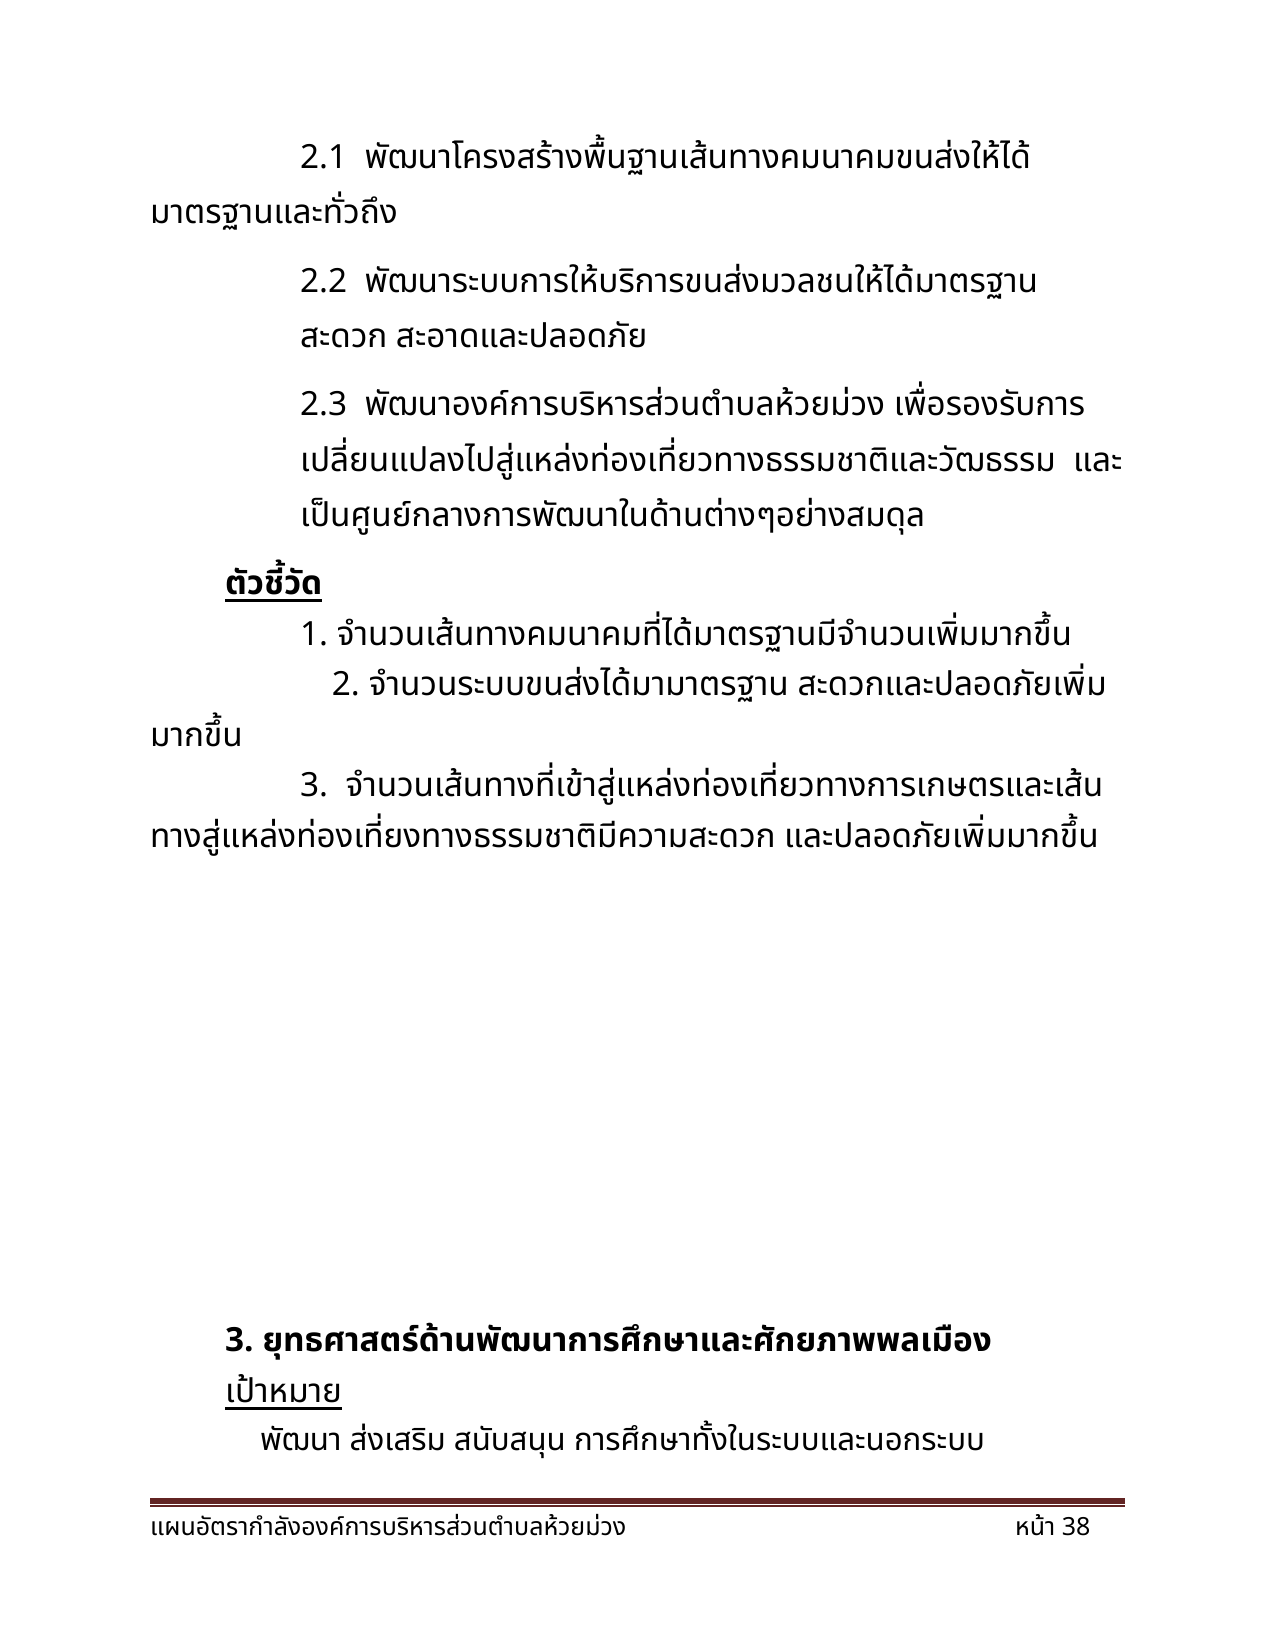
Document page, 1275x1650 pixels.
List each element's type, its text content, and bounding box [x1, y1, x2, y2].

text 2.1 พัฒนาโครงสร้างพื้นฐานเส้นทางคมนาคมขนส่งให้ได้มาตรฐานและทั่วถึง [150, 133, 1125, 239]
text 2. จำนวนระบบขนส่งได้มามาตรฐาน สะดวกและปลอดภัยเพิ่มมากขึ้น [150, 660, 1125, 761]
text เป้าหมาย [150, 1367, 1125, 1417]
text 3. ยุทธศาสตร์ด้านพัฒนาการศึกษาและศักยภาพพลเมือง [150, 1316, 1125, 1367]
text 2.2 พัฒนาระบบการให้บริการขนส่งมวลชนให้ได้มาตรฐาน สะดวก สะอาดและปลอดภัย [300, 256, 1125, 362]
text ตัวชี้วัด [150, 559, 1125, 609]
text 1. จำนวนเส้นทางคมนาคมที่ได้มาตรฐานมีจำนวนเพิ่มมากขึ้น [150, 609, 1125, 660]
text 3. จำนวนเส้นทางที่เข้าสู่แหล่งท่องเที่ยวทางการเกษตรและเส้นทางสู่แหล่งท่องเที่ยงทางธรรมชาติมีความสะดวก และปลอดภัยเพิ่มมากขึ้น [150, 761, 1125, 862]
text 2.3 พัฒนาองค์การบริหารส่วนตำบลห้วยม่วง เพื่อรองรับการเปลี่ยนแปลงไปสู่แหล่งท่องเที่ยวทางธรรมชาติและวัฒธรรม และเป็นศูนย์กลางการพัฒนาในด้านต่างๆอย่างสมดุล [300, 380, 1125, 541]
text พัฒนา ส่งเสริม สนับสนุน การศึกษาทั้งในระบบและนอกระบบ [150, 1417, 1125, 1464]
